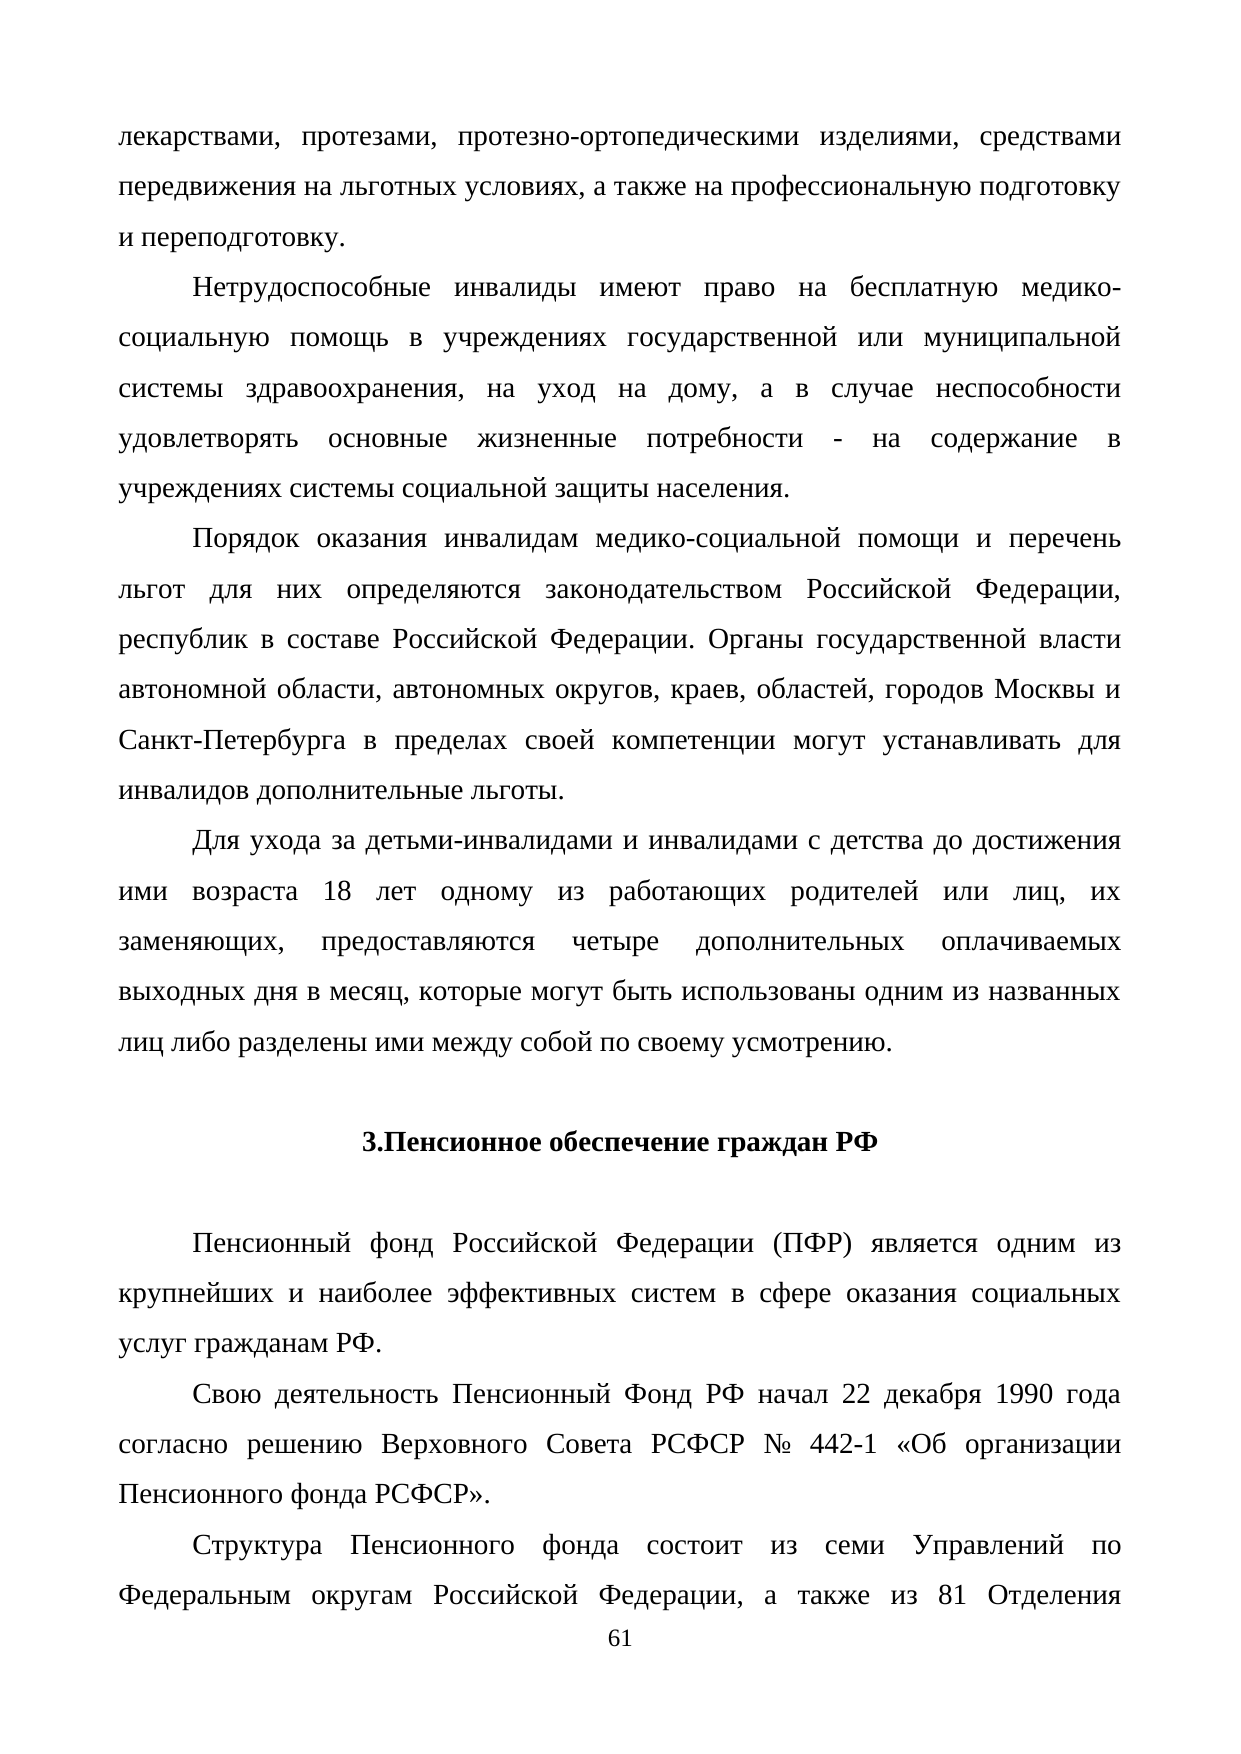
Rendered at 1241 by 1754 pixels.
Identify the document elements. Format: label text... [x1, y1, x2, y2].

text Пенсионный фонд Российской Федерации (ПФР) является одним из крупнейших и наиболее эффективных систем в сфере оказания социальных услуг гражданам РФ. [118, 1225, 1122, 1359]
text 3.Пенсионное обеспечение граждан РФ [118, 1124, 1122, 1158]
text Нетрудоспособные инвалиды имеют право на бесплатную медико-социальную помощь в учреждениях государственной или муниципальной системы здравоохранения, на уход на дому, а в случае неспособности удовлетворять основные жизненные потребности - на содержание в учреждениях системы социальной защиты населения. [118, 269, 1122, 504]
text Порядок оказания инвалидам медико-социальной помощи и перечень льгот для них определяются законодательством Российской Федерации, республик в составе Российской Федерации. Органы государственной власти автономной области, автономных округов, краев, областей, городов Москвы и Санкт-Петербурга в пределах своей компетенции могут устанавливать для инвалидов дополнительные льготы. [118, 521, 1122, 806]
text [118, 1527, 1122, 1611]
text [118, 118, 1122, 252]
text Для ухода за детьми-инвалидами и инвалидами с детства до достижения ими возраста 18 лет одному из работающих родителей или лиц, их заменяющих, предоставляются четыре дополнительных оплачиваемых выходных дня в месяц, которые могут быть использованы одним из названных лиц либо разделены ими между собой по своему усмотрению. [118, 822, 1122, 1057]
text Свою деятельность Пенсионный Фонд РФ начал 22 декабря 1990 года согласно решению Верховного Совета РСФСР № 442-1 «Об организации Пенсионного фонда РСФСР». [118, 1376, 1122, 1510]
